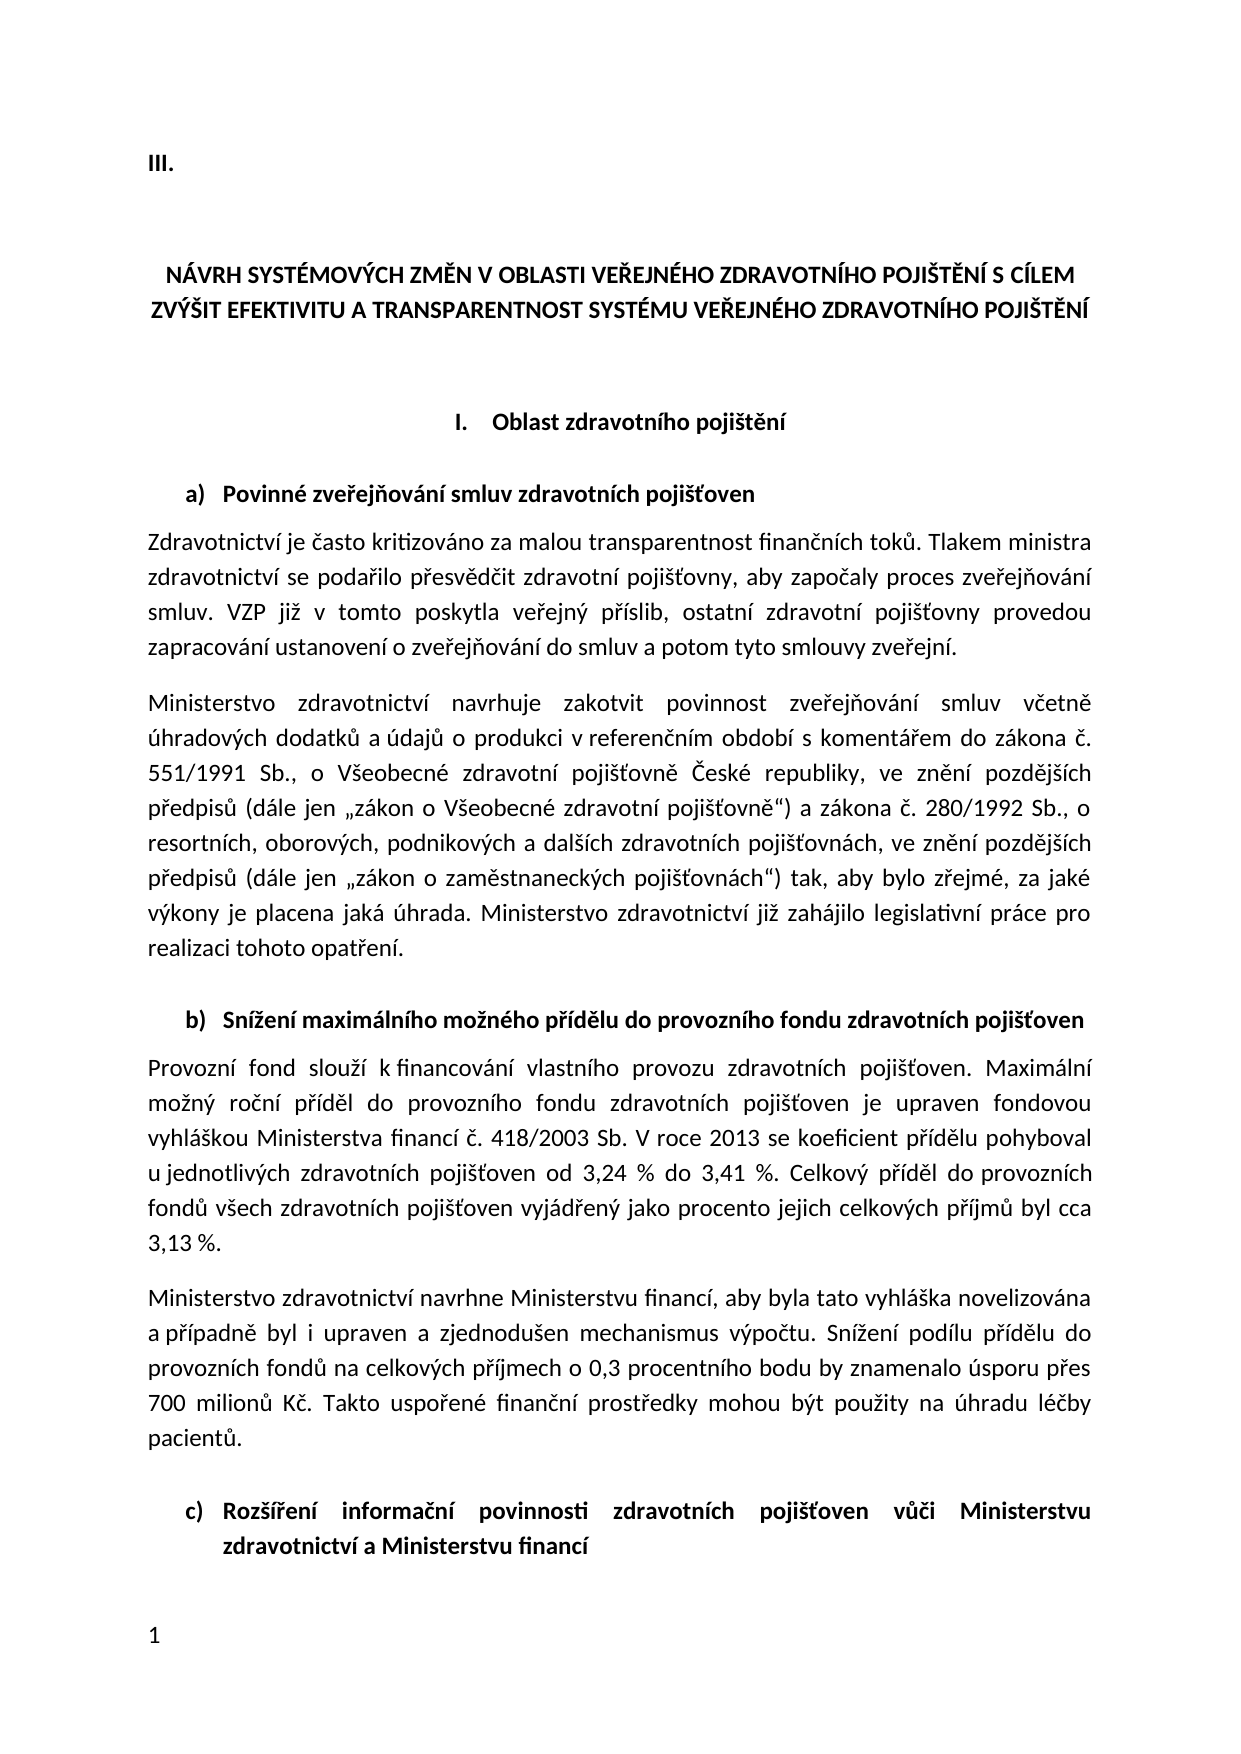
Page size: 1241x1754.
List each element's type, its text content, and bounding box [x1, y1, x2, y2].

subtitle Povinné zveřejňování smluv zdravotních pojišťoven [185, 478, 1093, 509]
subtitle Snížení maximálního možného přídělu do provozního fondu zdravotních pojišťoven [185, 1004, 1093, 1035]
text Zdravotnictví je často kritizováno za malou transparentnost finančních toků. Tlakem ministra zdravotnictví se podařilo přesvědčit zdravotní pojišťovny, aby započaly proces zveřejňování smluv. VZP již v tomto poskytla veřejný příslib, ostatní zdravotní pojišťovny provedou zapracování ustanovení o zveřejňování do smluv a potom tyto smlouvy zveřejní. [148, 526, 1093, 661]
text NÁVRH SYSTÉMOVÝCH ZMĚN V OBLASTI VEŘEJNÉHO ZDRAVOTNÍHO POJIŠTĚNÍ S CÍLEM ZVÝŠIT EFEKTIVITU A TRANSPARENTNOST SYSTÉMU VEŘEJNÉHO ZDRAVOTNÍHO POJIŠTĚNÍ [148, 259, 1093, 325]
text Ministerstvo zdravotnictví navrhuje zakotvit povinnost zveřejňování smluv včetně úhradových dodatků a údajů o produkci v referenčním období s komentářem do zákona č. 551/1991 Sb., o Všeobecné zdravotní pojišťovně České republiky, ve znění pozdějších předpisů (dále jen „zákon o Všeobecné zdravotní pojišťovně“) a zákona č. 280/1992 Sb., o resortních, oborových, podnikových a dalších zdravotních pojišťovnách, ve znění pozdějších předpisů (dále jen „zákon o zaměstnaneckých pojišťovnách“) tak, aby bylo zřejmé, za jaké výkony je placena jaká úhrada. Ministerstvo zdravotnictví již zahájilo legislativní práce pro realizaci tohoto opatření. [148, 687, 1093, 962]
subtitle Rozšíření informační povinnosti zdravotních pojišťoven vůči Ministerstvu zdravotnictví a Ministerstvu financí [185, 1495, 1093, 1561]
subtitle Oblast zdravotního pojištění [148, 406, 1093, 436]
text Provozní fond slouží k financování vlastního provozu zdravotních pojišťoven. Maximální možný roční příděl do provozního fondu zdravotních pojišťoven je upraven fondovou vyhláškou Ministerstva financí č. 418/2003 Sb. V roce 2013 se koeficient přídělu pohyboval u jednotlivých zdravotních pojišťoven od 3,24 % do 3,41 %. Celkový příděl do provozních fondů všech zdravotních pojišťoven vyjádřený jako procento jejich celkových příjmů byl cca 3,13 %. [148, 1052, 1093, 1257]
text III. [148, 148, 1093, 178]
text Ministerstvo zdravotnictví navrhne Ministerstvu financí, aby byla tato vyhláška novelizována a případně byl i upraven a zjednodušen mechanismus výpočtu. Snížení podílu přídělu do provozních fondů na celkových příjmech o 0,3 procentního bodu by znamenalo úsporu přes 700 milionů Kč. Takto uspořené finanční prostředky mohou být použity na úhradu léčby pacientů. [148, 1283, 1093, 1453]
